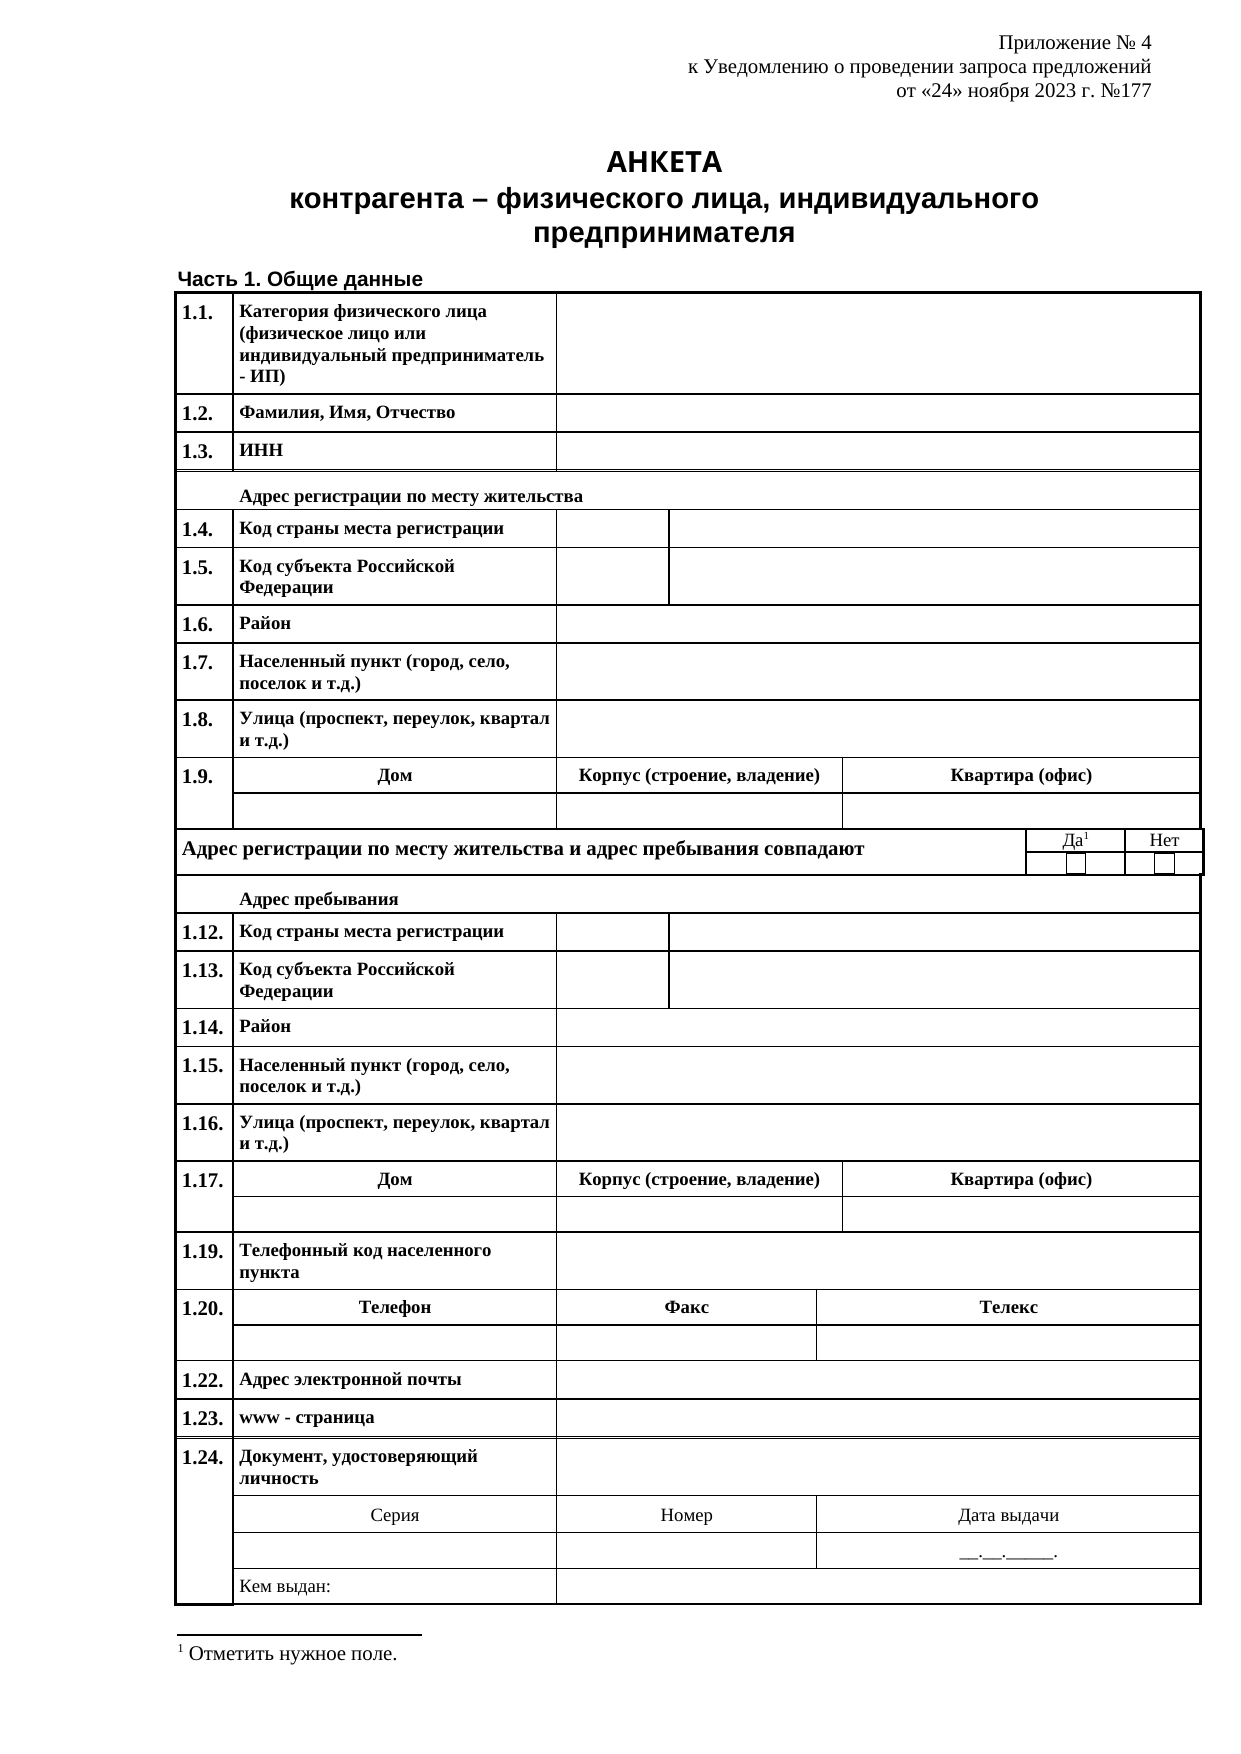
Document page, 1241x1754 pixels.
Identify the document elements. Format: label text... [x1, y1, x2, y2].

table_cell Код страны места регистрации [234, 510, 556, 547]
table_cell ИНН [234, 433, 556, 469]
table_cell [1126, 853, 1154, 874]
table_cell Адрес электронной почты [234, 1361, 556, 1398]
table_cell [557, 1361, 1199, 1398]
table_cell Код субъекта Российской Федерации [234, 952, 556, 1007]
text Приложение № 4 [177, 29, 1152, 54]
table_cell [557, 395, 1199, 431]
table_cell [234, 1326, 556, 1360]
table_cell Телефон [234, 1290, 556, 1324]
table_cell Код субъекта Российской Федерации [234, 548, 556, 604]
table_cell [177, 914, 232, 950]
table_cell Район [234, 606, 556, 642]
table_cell Адрес регистрации по месту жительства и адрес пребывания совпадают [177, 830, 1025, 874]
table_cell [177, 433, 232, 469]
table_cell Корпус (строение, владение) [557, 758, 842, 792]
table_cell Кем выдан: [234, 1569, 556, 1603]
table_cell Населенный пункт (город, село, поселок и т.д.) [234, 1047, 556, 1103]
table_cell [670, 952, 1199, 1007]
table_cell [1175, 853, 1202, 874]
table_cell [670, 548, 1199, 604]
table_cell [177, 510, 232, 547]
table_cell __.__._____. [817, 1533, 1199, 1567]
table_cell [234, 794, 556, 828]
table_cell [177, 758, 232, 828]
table_cell [177, 1439, 232, 1603]
table_cell [817, 1326, 1199, 1360]
table_cell Корпус (строение, владение) [557, 1162, 842, 1196]
table_cell Номер [557, 1496, 816, 1532]
table_cell Квартира (офис) [843, 1162, 1199, 1196]
text к Уведомлению о проведении запроса предложений [177, 54, 1152, 78]
text АНКЕТА [177, 141, 1152, 181]
table_cell Да [1027, 830, 1124, 851]
table_cell [177, 952, 232, 1007]
table_cell [177, 1400, 232, 1436]
table_cell [557, 1326, 816, 1360]
table_cell [177, 876, 233, 912]
table_cell [557, 876, 1199, 912]
table_cell Документ, удостоверяющий личность [234, 1439, 556, 1495]
table_cell [234, 1197, 556, 1231]
table_cell [234, 1533, 556, 1567]
table_header [557, 294, 1199, 393]
table_cell [177, 548, 232, 604]
table_cell Нет [1126, 830, 1202, 851]
table_cell [1027, 853, 1066, 874]
table_cell [670, 510, 1199, 547]
table_cell [557, 1105, 1199, 1160]
table_cell Серия [234, 1496, 556, 1532]
table_cell [557, 1439, 1199, 1495]
table_cell [670, 914, 1199, 950]
table_cell [843, 794, 1199, 828]
table_cell [557, 548, 668, 604]
table_cell [177, 1105, 232, 1160]
table_cell Факс [557, 1290, 816, 1324]
table_cell Адрес пребывания [233, 876, 557, 912]
table_header [177, 294, 232, 393]
table_cell [557, 433, 1199, 469]
table_cell [177, 1361, 232, 1398]
table_cell [177, 1047, 232, 1103]
table_cell [843, 1197, 1199, 1231]
table_cell [557, 1009, 1199, 1046]
table_cell Фамилия, Имя, Отчество [234, 395, 556, 431]
table_cell [557, 1533, 816, 1567]
text контрагента – физического лица, индивидуального предпринимателя [177, 181, 1152, 248]
table_cell Дом [234, 758, 556, 792]
table_cell Дом [234, 1162, 556, 1196]
table_cell [557, 914, 668, 950]
table_cell Населенный пункт (город, село, поселок и т.д.) [234, 644, 556, 699]
table_header Категория физического лица (физическое лицо или индивидуальный предприниматель - ИП) [234, 294, 556, 393]
table_cell Код страны места регистрации [234, 914, 556, 950]
table_cell [557, 1197, 842, 1231]
table_cell Квартира (офис) [843, 758, 1199, 792]
table_cell [557, 952, 668, 1007]
table_cell Адрес регистрации по месту жительства [233, 472, 1199, 509]
table_cell Улица (проспект, переулок, квартал и т.д.) [234, 1105, 556, 1160]
text Часть 1. Общие данные [177, 267, 1152, 291]
table_cell [1086, 853, 1124, 874]
table_cell Телекс [817, 1290, 1199, 1324]
table_cell [557, 1233, 1199, 1288]
table_cell [177, 1009, 232, 1046]
table_cell [557, 510, 668, 547]
table_cell [557, 1047, 1199, 1103]
table_cell [557, 1569, 1199, 1603]
table_cell [177, 606, 232, 642]
table_cell www - страница [234, 1400, 556, 1436]
table_cell [177, 701, 232, 757]
table_cell [177, 395, 232, 431]
table_cell [177, 1233, 232, 1288]
table_cell [177, 644, 232, 699]
table_cell [177, 1162, 232, 1231]
table_cell [557, 794, 842, 828]
table_cell Район [234, 1009, 556, 1046]
table_cell [177, 1290, 232, 1360]
text от «24» ноября 2023 г. №177 [177, 78, 1152, 102]
table_cell [177, 472, 233, 509]
table_cell [1067, 854, 1085, 873]
table_cell Дата выдачи [817, 1496, 1199, 1532]
table_cell Телефонный код населенного пункта [234, 1233, 556, 1288]
table_cell [557, 701, 1199, 757]
table_cell [557, 606, 1199, 642]
table_cell [1155, 854, 1174, 873]
table_cell Улица (проспект, переулок, квартал и т.д.) [234, 701, 556, 757]
table_cell [557, 1400, 1199, 1436]
table_cell [557, 644, 1199, 699]
